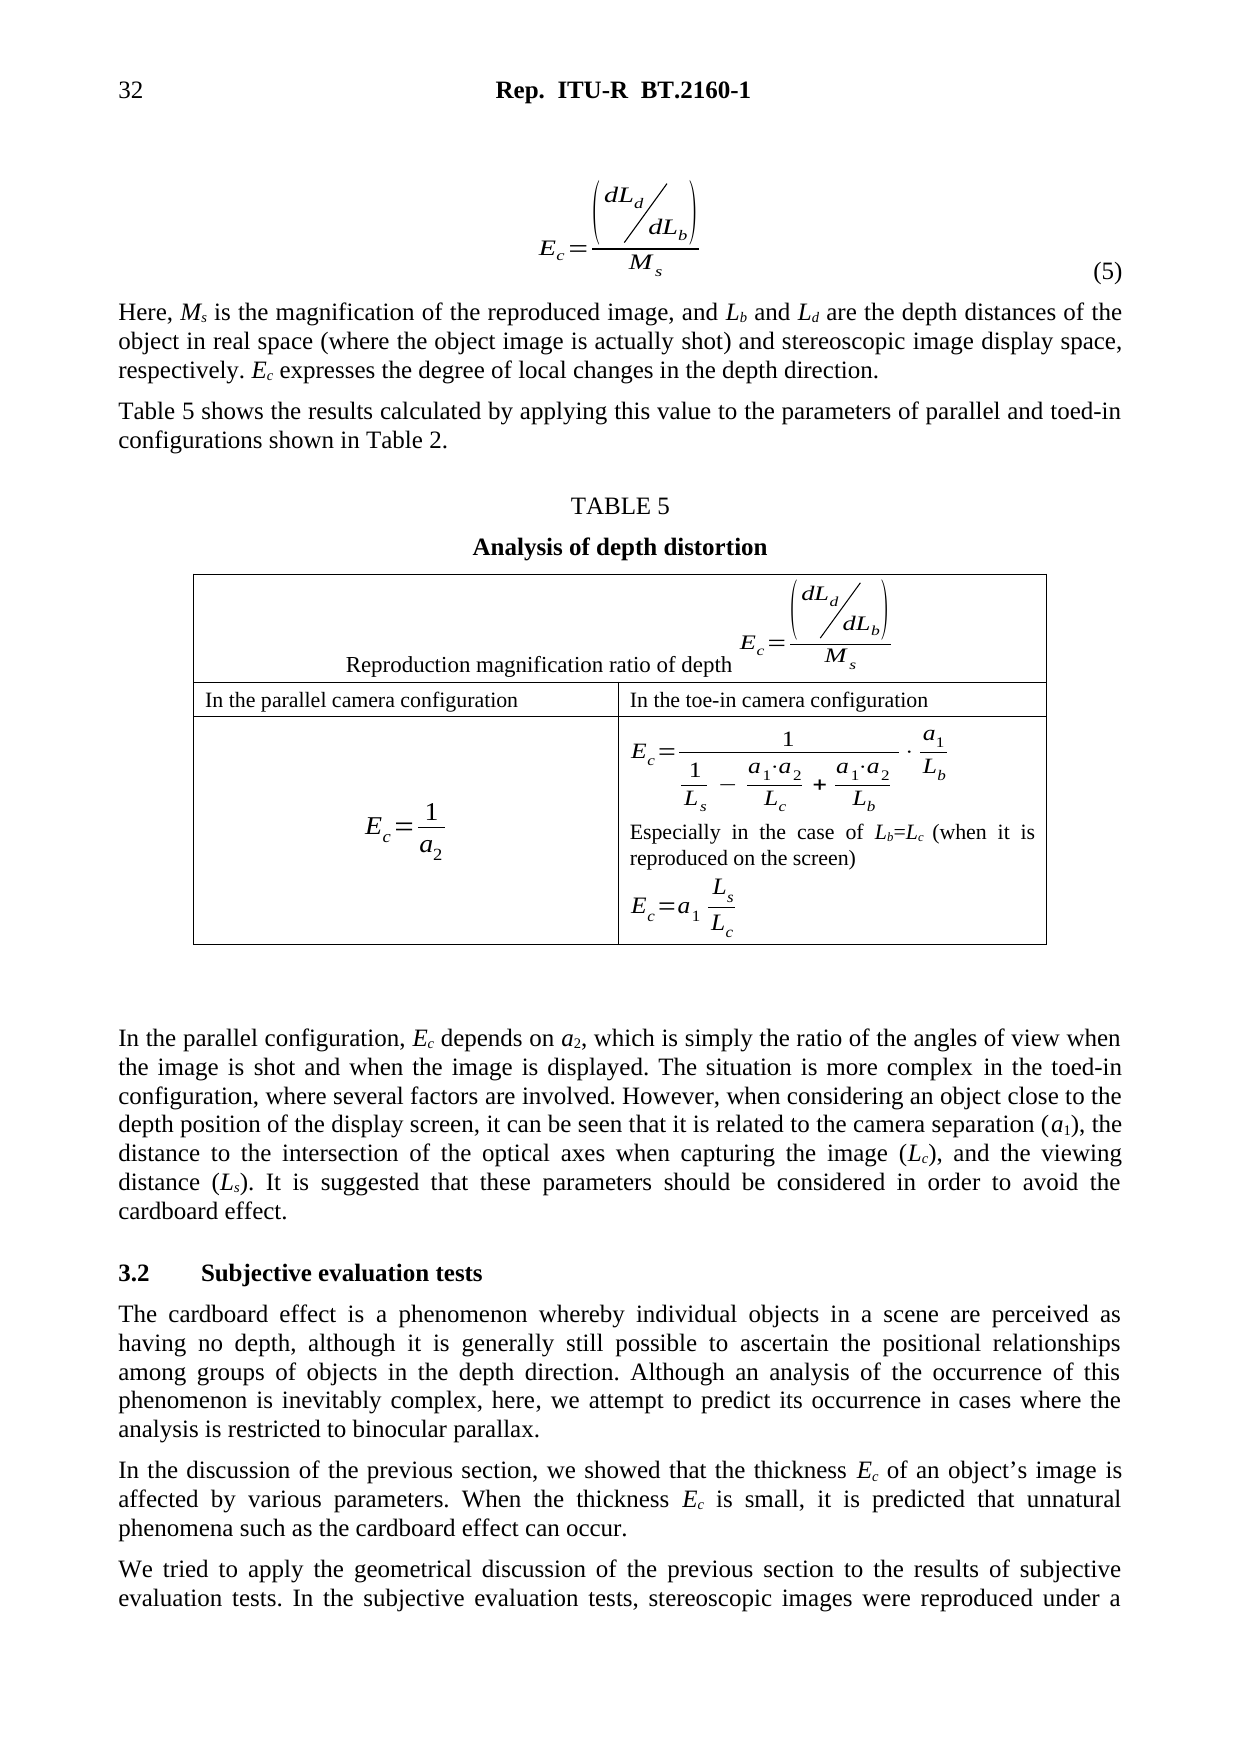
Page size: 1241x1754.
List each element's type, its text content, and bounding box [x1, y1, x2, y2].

text Here, Ms is the magnification of the reproduced image, and Lb and Ld are the depth distances of the object in real space (where the object image is actually shot) and stereoscopic image display space, respectively. Ec expresses the degree of local changes in the depth direction. [118, 297, 1122, 383]
text (5) [118, 179, 1122, 285]
table_cell In the parallel camera configuration [194, 683, 618, 716]
table_cell [194, 717, 618, 944]
subtitle 3.2 Subjective evaluation tests [118, 1258, 1122, 1287]
text The cardboard effect is a phenomenon whereby individual objects in a scene are perceived as having no depth, although it is generally still possible to ascertain the positional relationships among groups of objects in the depth direction. Although an analysis of the occurrence of this phenomenon is inevitably complex, here, we attempt to predict its occurrence in cases where the analysis is restricted to binocular parallax. [118, 1299, 1122, 1443]
text TABLE 5 [118, 491, 1122, 520]
text Table 5 shows the results calculated by applying this value to the parameters of parallel and toed-in configurations shown in Table 2. [118, 396, 1122, 453]
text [118, 1554, 1122, 1612]
title Analysis of depth distortion [118, 532, 1122, 561]
text In the parallel configuration, Ec depends on a2, which is simply the ratio of the angles of view when the image is shot and when the image is displayed. The situation is more complex in the toed-in configuration, where several factors are involved. However, when considering an object close to the depth position of the display screen, it can be seen that it is related to the camera separation (a1), the distance to the intersection of the optical axes when capturing the image (Lc), and the viewing distance (Ls). It is suggested that these parameters should be considered in order to avoid the cardboard effect. [118, 1023, 1122, 1224]
table_header Reproduction magnification ratio of depth [194, 575, 1046, 682]
text In the discussion of the previous section, we showed that the thickness Ec of an object’s image is affected by various parameters. When the thickness Ec is small, it is predicted that unnatural phenomena such as the cardboard effect can occur. [118, 1455, 1122, 1542]
table_cell Especially in the case of Lb=Lc (when it is reproduced on the screen) [619, 717, 1046, 944]
table_cell In the toe-in camera configuration [619, 683, 1046, 716]
